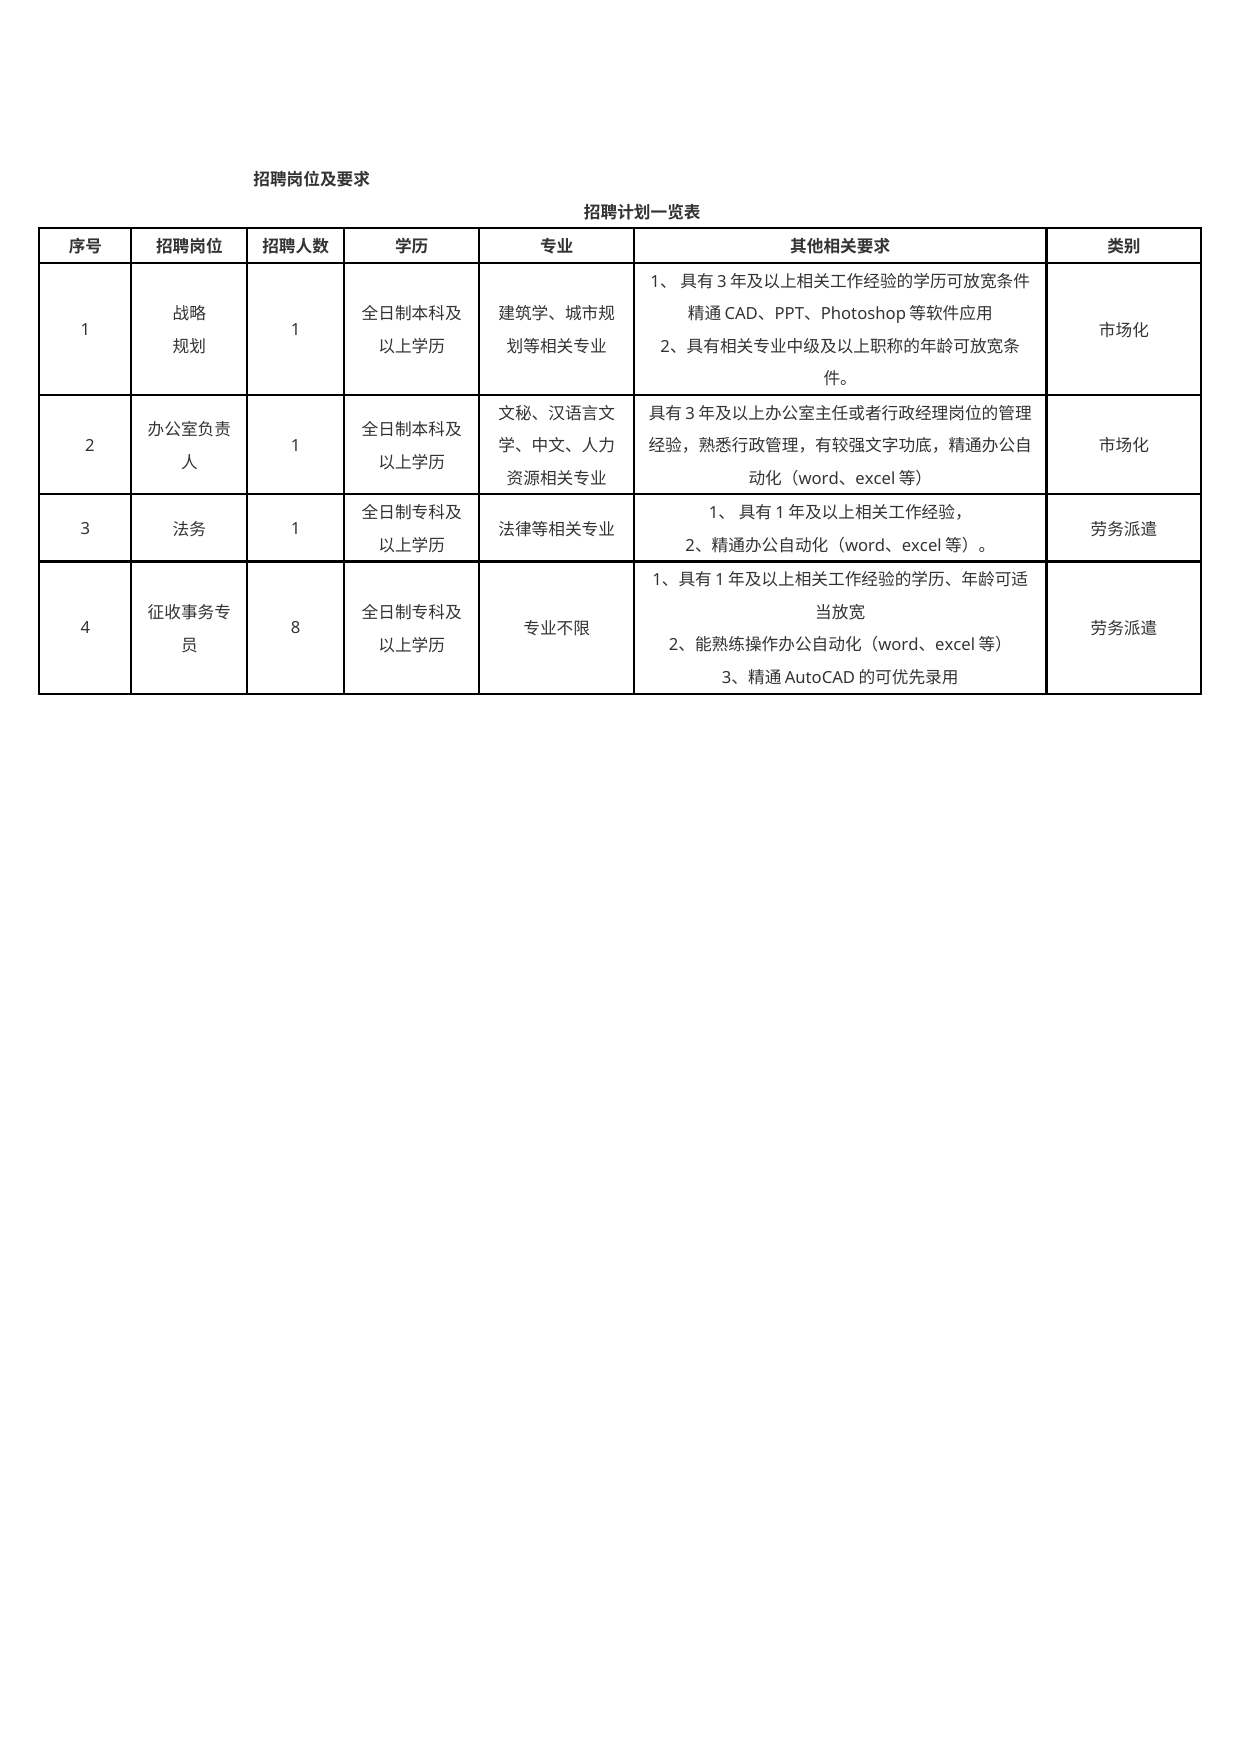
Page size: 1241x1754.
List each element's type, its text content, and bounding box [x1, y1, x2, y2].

table_header 其他相关要求 [635, 229, 1045, 262]
table_cell 全日制专科及以上学历 [345, 563, 478, 692]
table_cell 全日制本科及以上学历 [345, 264, 478, 394]
table_cell 建筑学、城市规划等相关专业 [480, 264, 633, 394]
table_cell 全日制专科及以上学历 [345, 495, 478, 560]
table_cell 1、 具有3年及以上相关工作经验的学历可放宽条件精通CAD、PPT、Photoshop等软件应用 2、具有相关专业中级及以上职称的年龄可放宽条件。 [635, 264, 1045, 394]
table_cell 2 [40, 396, 130, 493]
table_cell 8 [248, 563, 343, 692]
table_cell 专业不限 [480, 563, 633, 692]
table_cell 1 [248, 495, 343, 560]
table_cell 全日制本科及以上学历 [345, 396, 478, 493]
table_header 招聘人数 [248, 229, 343, 262]
table_cell 3 [40, 495, 130, 560]
table_cell 4 [40, 563, 130, 692]
table_cell 法律等相关专业 [480, 495, 633, 560]
table_header 招聘岗位 [132, 229, 246, 262]
table_cell 办公室负责人 [132, 396, 246, 493]
table_cell 1 [40, 264, 130, 394]
text 招聘岗位及要求 [187, 162, 1053, 194]
table_cell 法务 [132, 495, 246, 560]
table_cell 市场化 [1048, 264, 1200, 394]
table_header 学历 [345, 229, 478, 262]
table_cell 市场化 [1048, 396, 1200, 493]
table_cell 1、具有1年及以上相关工作经验的学历、年龄可适当放宽 2、能熟练操作办公自动化（word、excel等） 3、精通AutoCAD的可优先录用 [635, 563, 1045, 692]
table_cell 具有3年及以上办公室主任或者行政经理岗位的管理经验，熟悉行政管理，有较强文字功底，精通办公自动化（word、excel等） [635, 396, 1045, 493]
table_cell 文秘、汉语言文学、中文、人力资源相关专业 [480, 396, 633, 493]
table_cell 1 [248, 396, 343, 493]
table_header 序号 [40, 229, 130, 262]
table_cell 1 [248, 264, 343, 394]
table_cell 劳务派遣 [1048, 495, 1200, 560]
table_cell 征收事务专员 [132, 563, 246, 692]
table_cell 战略 规划 [132, 264, 246, 394]
table_cell 1、 具有1年及以上相关工作经验， 2、精通办公自动化（word、excel等）。 [635, 495, 1045, 560]
table_cell 劳务派遣 [1048, 563, 1200, 692]
text 招聘计划一览表 [187, 194, 1053, 227]
table_header 专业 [480, 229, 633, 262]
table_header 类别 [1048, 229, 1200, 262]
